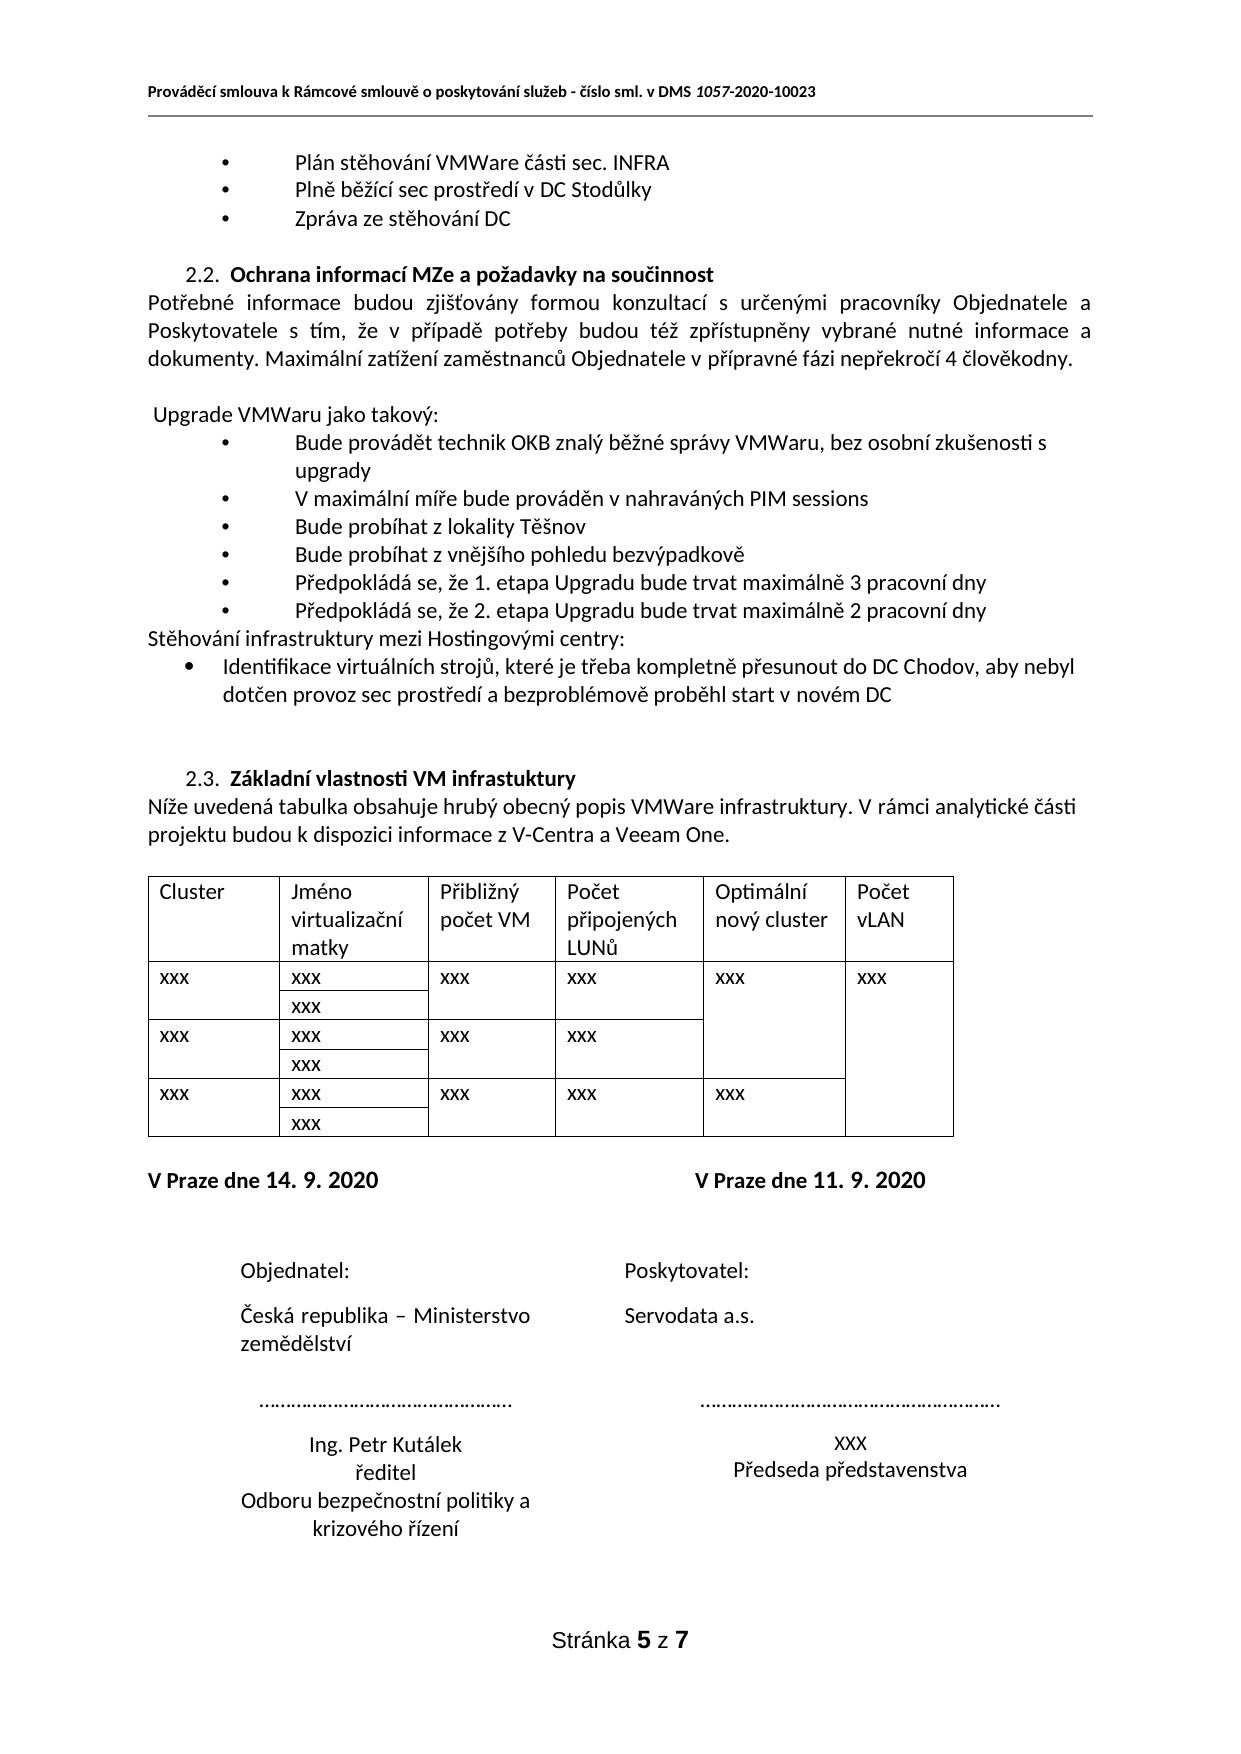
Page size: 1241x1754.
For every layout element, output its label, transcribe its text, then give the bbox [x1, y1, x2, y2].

table_header Objednatel: [155, 1248, 539, 1293]
list Základní vlastnosti VM infrastuktury [185, 764, 1093, 792]
table_cell Česká republika – Ministerstvo zemědělství ………………………………………… [155, 1293, 539, 1421]
list Bude probíhat z lokality Těšnov [221, 512, 1093, 540]
text Níže uvedená tabulka obsahuje hrubý obecný popis VMWare infrastruktury. V rámci analytické části projektu budou k dispozici informace z V-Centra a Veeam One. [148, 792, 1093, 848]
text V Praze dne 14. 9. 2020 V Praze dne 11. 9. 2020 [148, 1165, 1093, 1194]
list Plně běžící sec prostředí v DC Stodůlky [221, 176, 1093, 204]
list V maximální míře bude prováděn v nahraváných PIM sessions [221, 484, 1093, 512]
table_cell xxx [280, 1108, 428, 1136]
table_cell xxx [429, 1020, 555, 1077]
table_header Počet vLAN [846, 877, 953, 961]
list Bude probíhat z vnějšího pohledu bezvýpadkově [221, 540, 1093, 568]
list Předpokládá se, že 2. etapa Upgradu bude trvat maximálně 2 pracovní dny [221, 596, 1093, 624]
table_cell xxx [280, 1050, 428, 1077]
table_cell xxx [704, 962, 845, 1077]
table_cell xxx [280, 1020, 428, 1048]
table_cell xxx [280, 991, 428, 1019]
table_cell xxx [280, 1079, 428, 1107]
list Identifikace virtuálních strojů, které je třeba kompletně přesunout do DC Chodov, aby nebyl dotčen provoz sec prostředí a bezproblémově proběhl start v novém DC [185, 652, 1093, 708]
table_cell Servodata a.s. ………………………………………………… [539, 1293, 1085, 1421]
table_cell xxx [149, 962, 279, 1019]
table_cell xxx [429, 1079, 555, 1136]
list Bude provádět technik OKB znalý běžné správy VMWaru, bez osobní zkušenosti s upgrady [221, 428, 1093, 484]
table_cell xxx [429, 962, 555, 1019]
table_cell xxx [149, 1079, 279, 1136]
table_cell xxx [149, 1020, 279, 1077]
table_header Poskytovatel: [539, 1248, 1085, 1293]
text Stěhování infrastruktury mezi Hostingovými centry: [148, 624, 1093, 652]
table_header Počet připojených LUNů [556, 877, 703, 961]
list Předpokládá se, že 1. etapa Upgradu bude trvat maximálně 3 pracovní dny [221, 568, 1093, 596]
table_cell xxx [280, 962, 428, 990]
table_cell xxx [704, 1079, 845, 1136]
table_cell XXX Předseda představenstva [539, 1421, 1085, 1578]
table_header Optimální nový cluster [704, 877, 845, 961]
table_cell xxx [556, 1020, 703, 1077]
table_cell xxx [556, 1079, 703, 1136]
table_header Jméno virtualizační matky [280, 877, 428, 961]
text Potřebné informace budou zjišťovány formou konzultací s určenými pracovníky Objednatele a Poskytovatele s tím, že v případě potřeby budou též zpřístupněny vybrané nutné informace a dokumenty. Maximální zatížení zaměstnanců Objednatele v přípravné fázi nepřekročí 4 člověkodny. [148, 288, 1093, 372]
text Upgrade VMWaru jako takový: [148, 400, 1093, 428]
table_cell Ing. Petr Kutálek ředitel Odboru bezpečnostní politiky a krizového řízení [155, 1421, 539, 1578]
list Plán stěhování VMWare části sec. INFRA [221, 148, 1093, 176]
list Ochrana informací MZe a požadavky na součinnost [185, 260, 1093, 288]
list Zpráva ze stěhování DC [221, 204, 1093, 232]
table_cell xxx [556, 962, 703, 1019]
table_header Cluster [149, 877, 279, 961]
table_cell xxx [846, 962, 953, 1136]
table_header Přibližný počet VM [429, 877, 555, 961]
